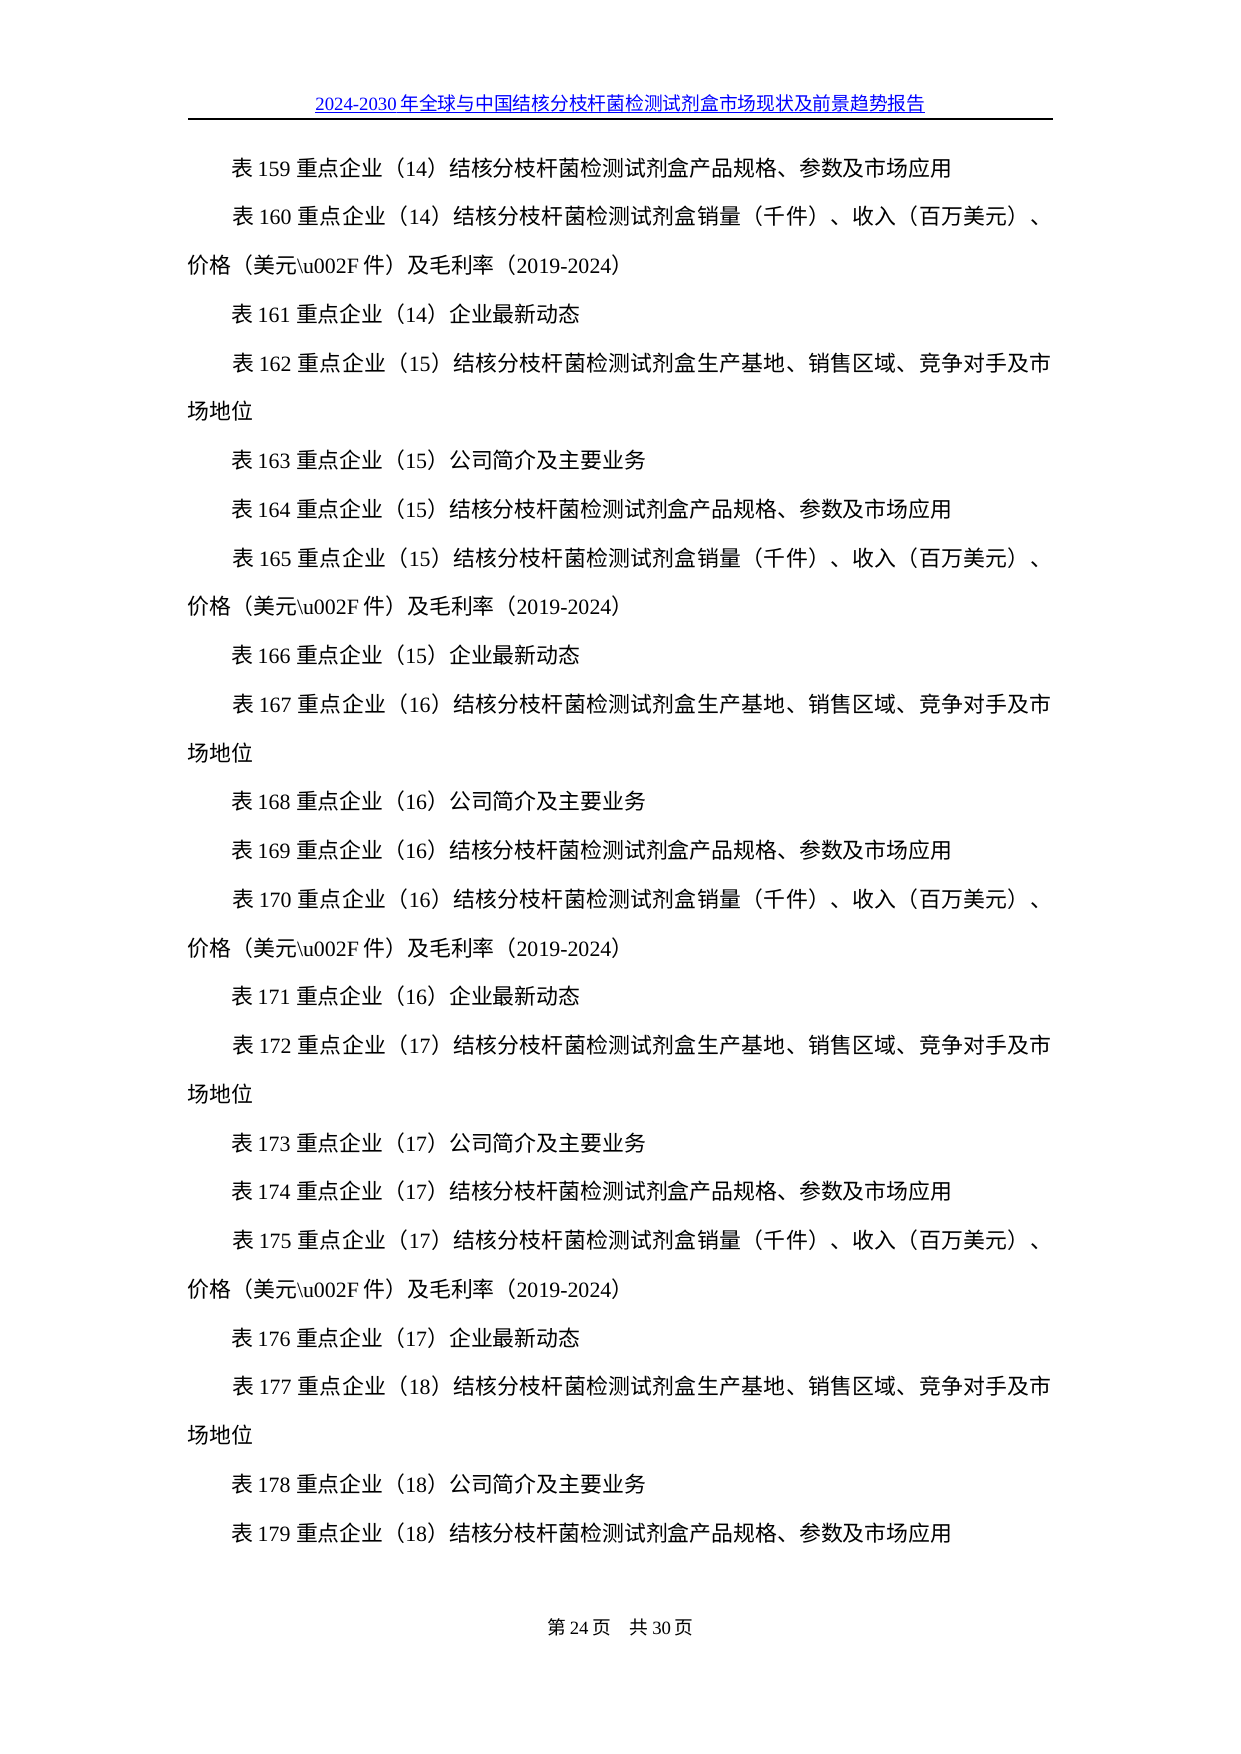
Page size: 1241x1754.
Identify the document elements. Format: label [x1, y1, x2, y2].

text [187, 150, 1053, 1548]
